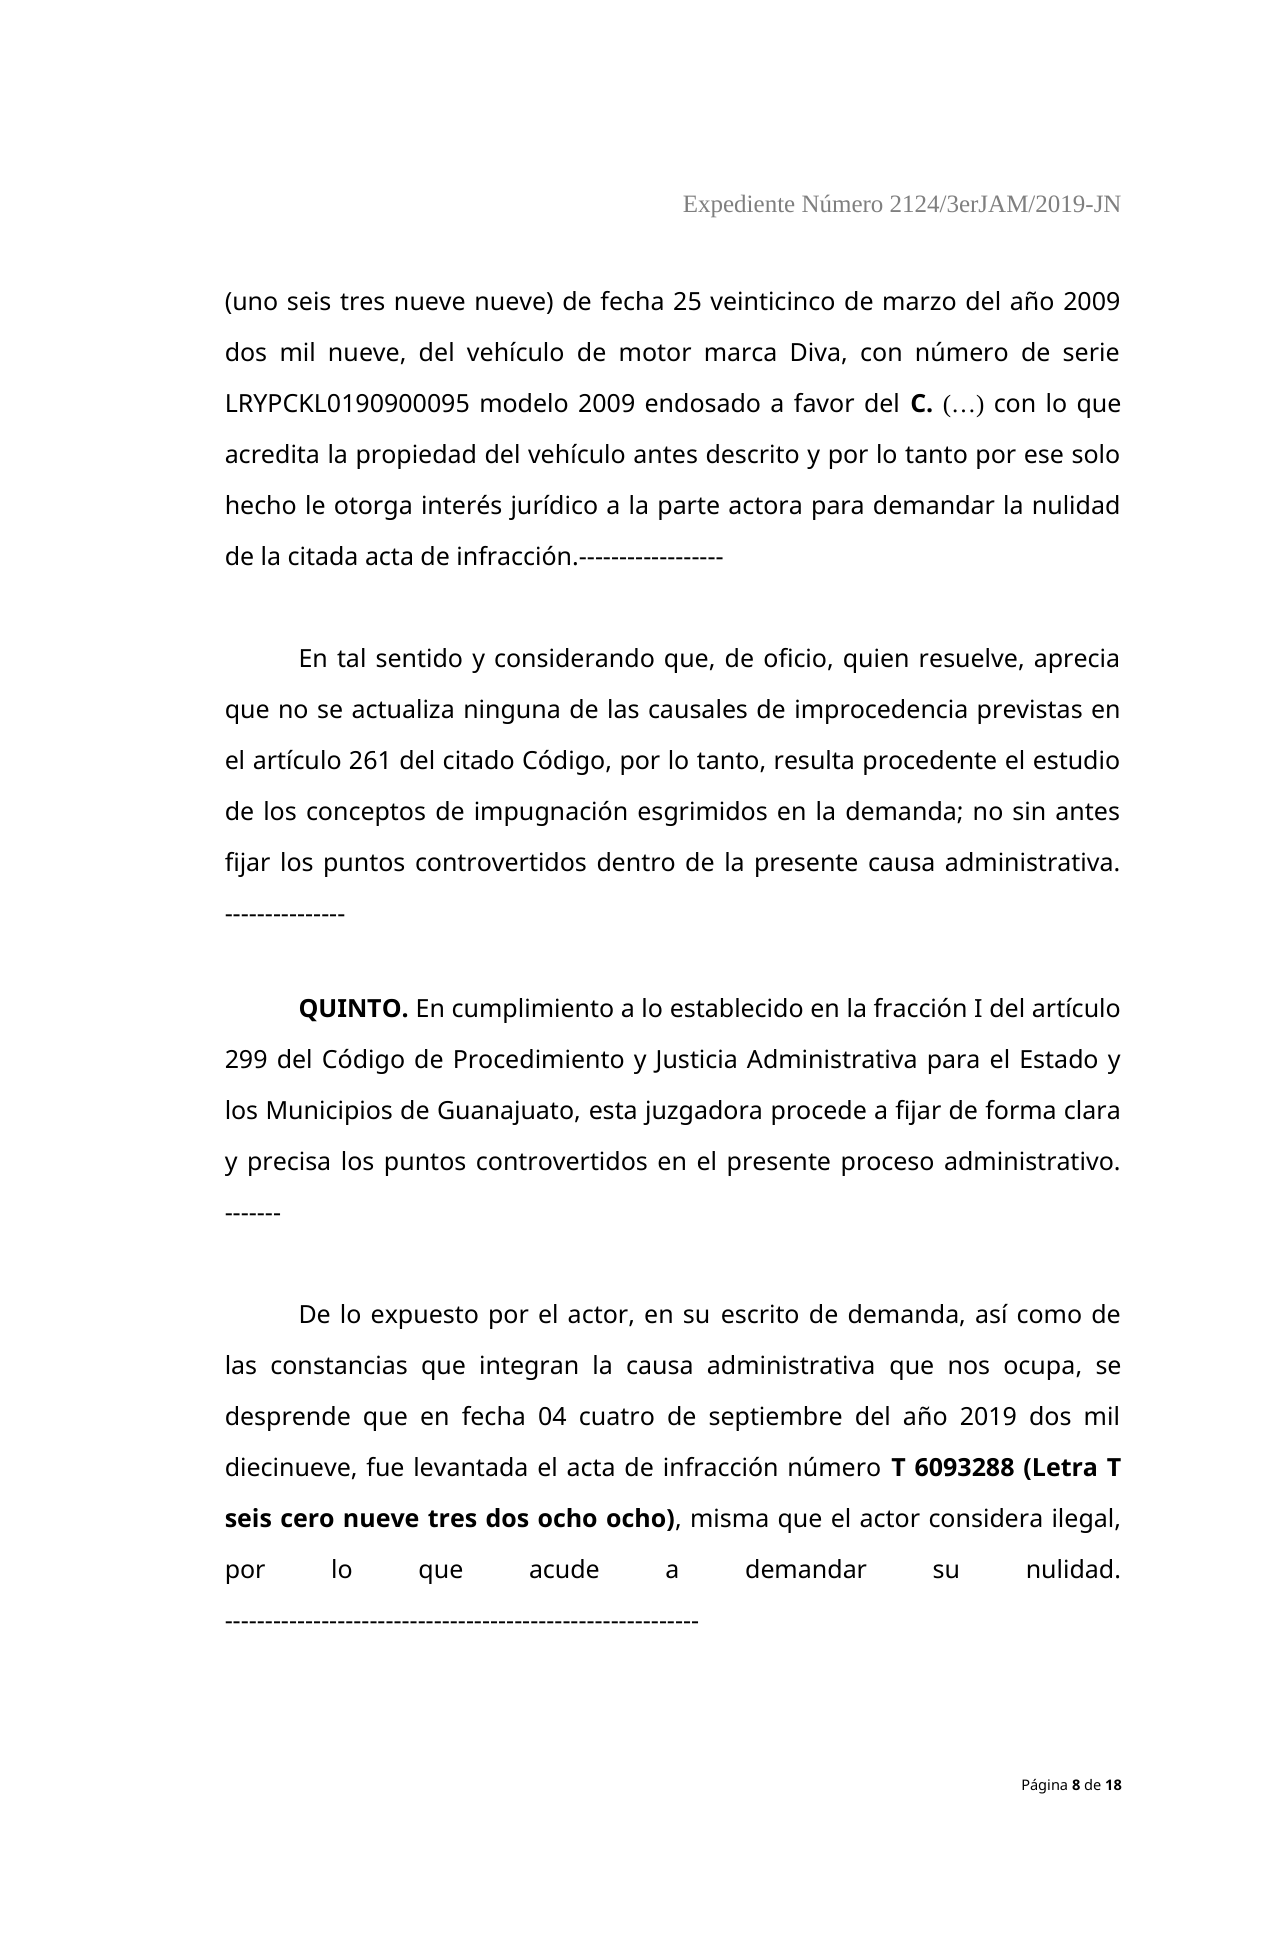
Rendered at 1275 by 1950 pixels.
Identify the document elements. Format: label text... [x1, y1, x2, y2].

text En tal sentido y considerando que, de oficio, quien resuelve, aprecia que no se actualiza ninguna de las causales de improcedencia previstas en el artículo 261 del citado Código, por lo tanto, resulta procedente el estudio de los conceptos de impugnación esgrimidos en la demanda; no sin antes fijar los puntos controvertidos dentro de la presente causa administrativa. --------------- [224, 641, 1121, 930]
text De lo expuesto por el actor, en su escrito de demanda, así como de las constancias que integran la causa administrativa que nos ocupa, se desprende que en fecha 04 cuatro de septiembre del año 2019 dos mil diecinueve, fue levantada el acta de infracción número T 6093288 (Letra T seis cero nueve tres dos ocho ocho), misma que el actor considera ilegal, por lo que acude a demandar su nulidad. ----------------------------------------------------------- [224, 1296, 1121, 1637]
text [224, 283, 1121, 573]
text QUINTO. En cumplimiento a lo establecido en la fracción I del artículo 299 del Código de Procedimiento y Justicia Administrativa para el Estado y los Municipios de Guanajuato, esta juzgadora procede a fijar de forma clara y precisa los puntos controvertidos en el presente proceso administrativo. ------- [224, 990, 1121, 1228]
